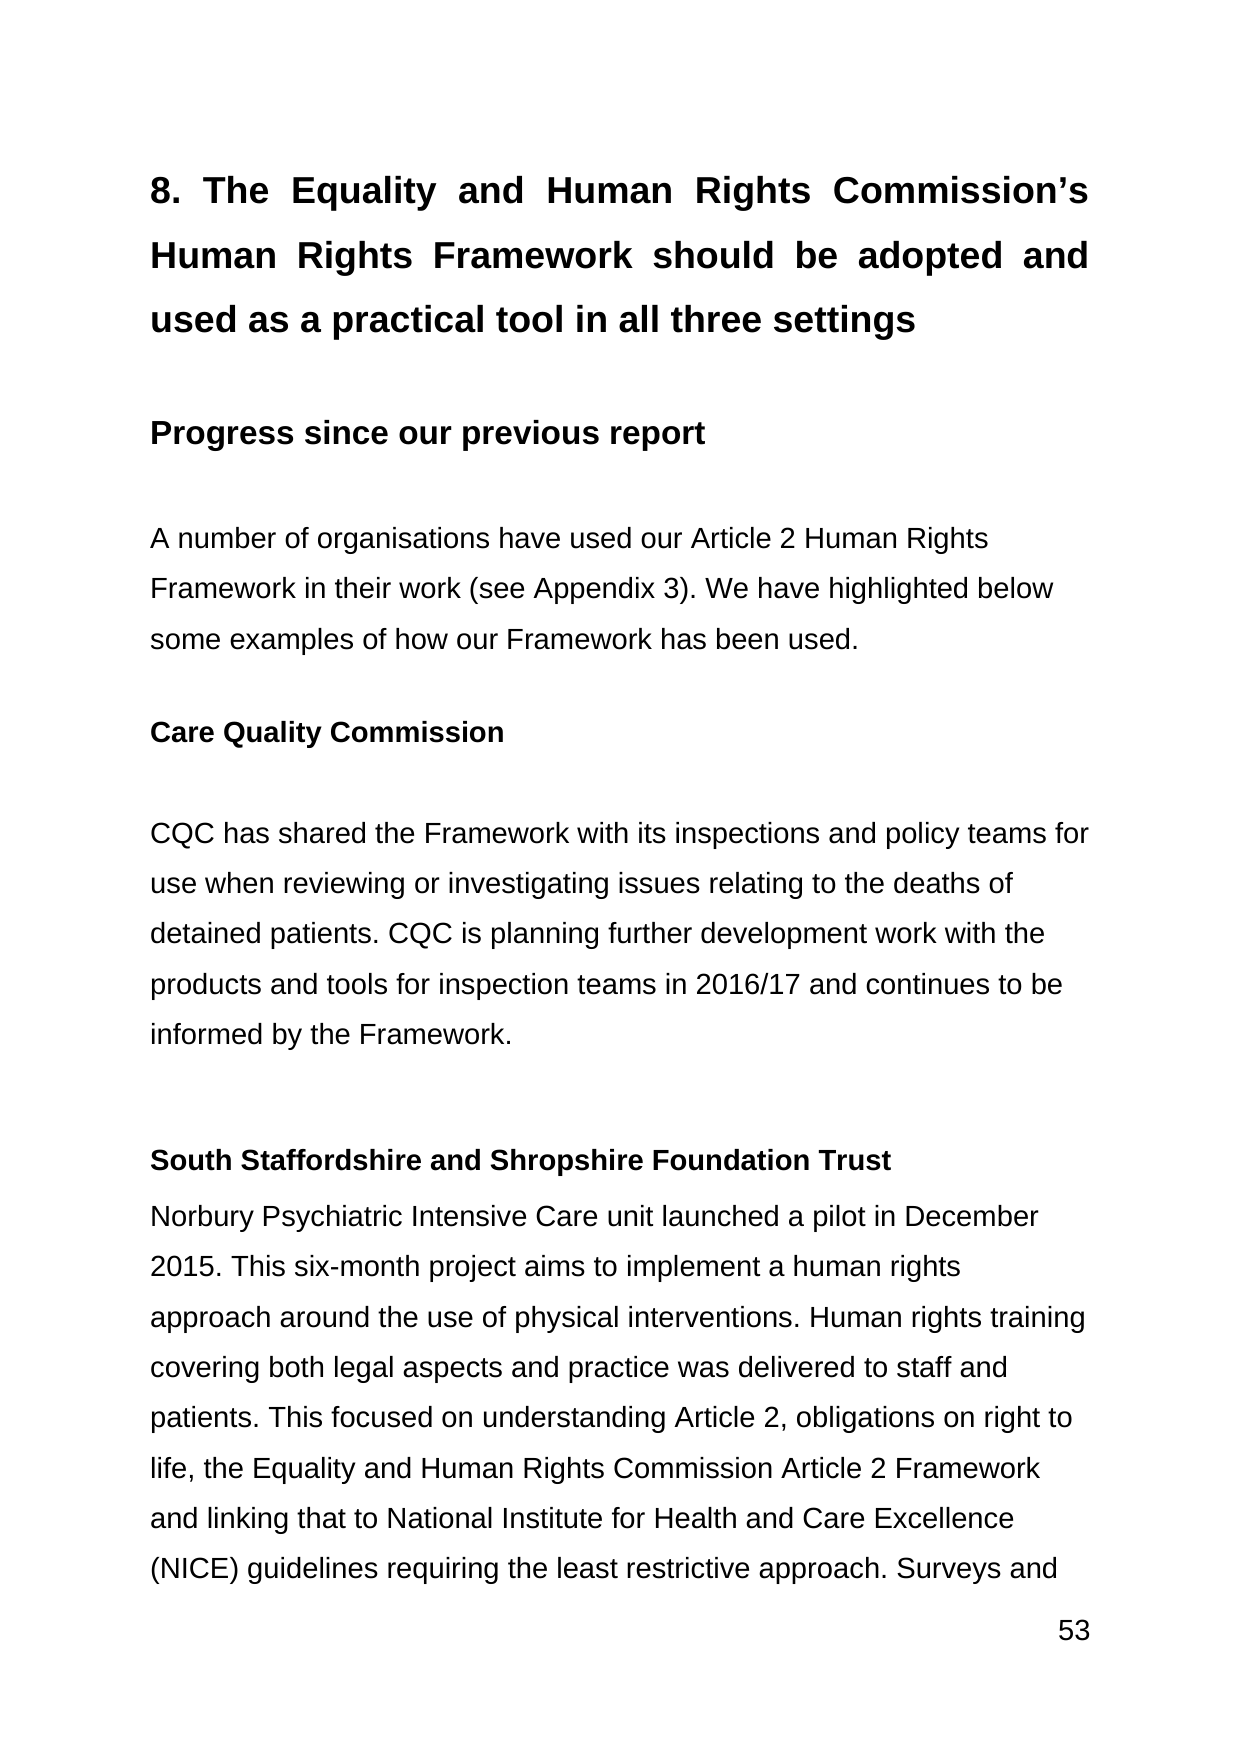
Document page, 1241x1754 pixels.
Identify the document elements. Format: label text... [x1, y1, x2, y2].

subtitle South Staffordshire and Shropshire Foundation Trust [150, 1143, 1090, 1176]
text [150, 1199, 1090, 1585]
list CQC has shared the Framework with its inspections and policy teams for use when reviewing or investigating issues relating to the deaths of detained patients. CQC is planning further development work with the products and tools for inspection teams in 2016/17 and continues to be informed by the Framework. [150, 816, 1090, 1051]
subtitle 8. The Equality and Human Rights Commission’s Human Rights Framework should be adopted and used as a practical tool in all three settings [150, 168, 1090, 341]
list Care Quality Commission [150, 715, 1090, 749]
list Progress since our previous report [150, 413, 1090, 452]
list A number of organisations have used our Article 2 Human Rights Framework in their work (see Appendix 3). We have highlighted below some examples of how our Framework has been used. [150, 521, 1090, 655]
